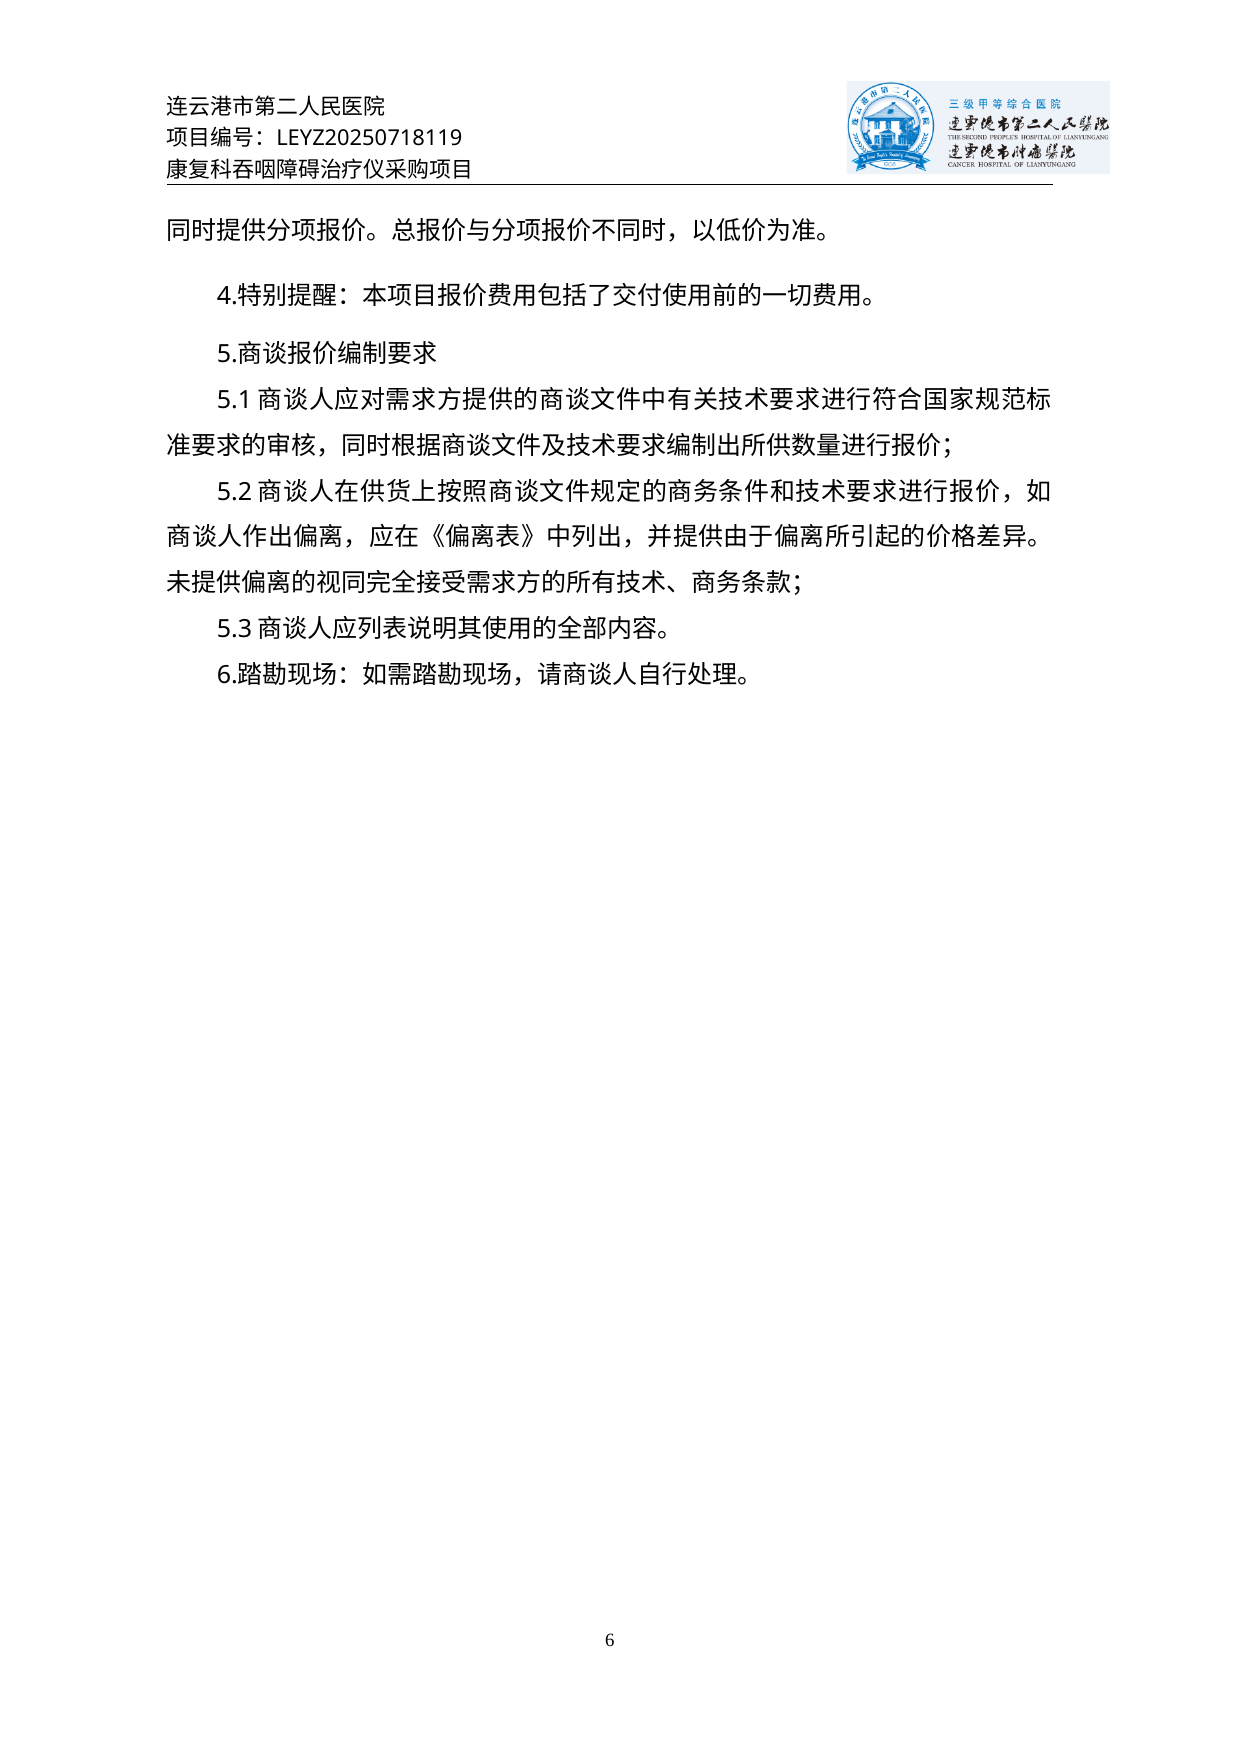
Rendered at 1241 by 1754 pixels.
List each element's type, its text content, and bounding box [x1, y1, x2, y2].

text 4.特别提醒：本项目报价费用包括了交付使用前的一切费用。 [167, 261, 1053, 326]
text 5.2商谈人在供货上按照商谈文件规定的商务条件和技术要求进行报价，如商谈人作出偏离，应在《偏离表》中列出，并提供由于偏离所引起的价格差异。未提供偏离的视同完全接受需求方的所有技术、商务条款； [167, 463, 1053, 601]
text 6.踏勘现场：如需踏勘现场，请商谈人自行处理。 [167, 647, 1053, 692]
text 5.1商谈人应对需求方提供的商谈文件中有关技术要求进行符合国家规范标准要求的审核，同时根据商谈文件及技术要求编制出所供数量进行报价； [167, 372, 1053, 463]
picture [846, 81, 1110, 174]
text 5.商谈报价编制要求 [167, 326, 1053, 372]
text 5.3商谈人应列表说明其使用的全部内容。 [167, 601, 1053, 647]
text 3.根据商谈文件规定的供货和责任范围，商谈人应对全部内容进行总报价，同时提供分项报价。总报价与分项报价不同时，以低价为准。 [167, 196, 1053, 261]
